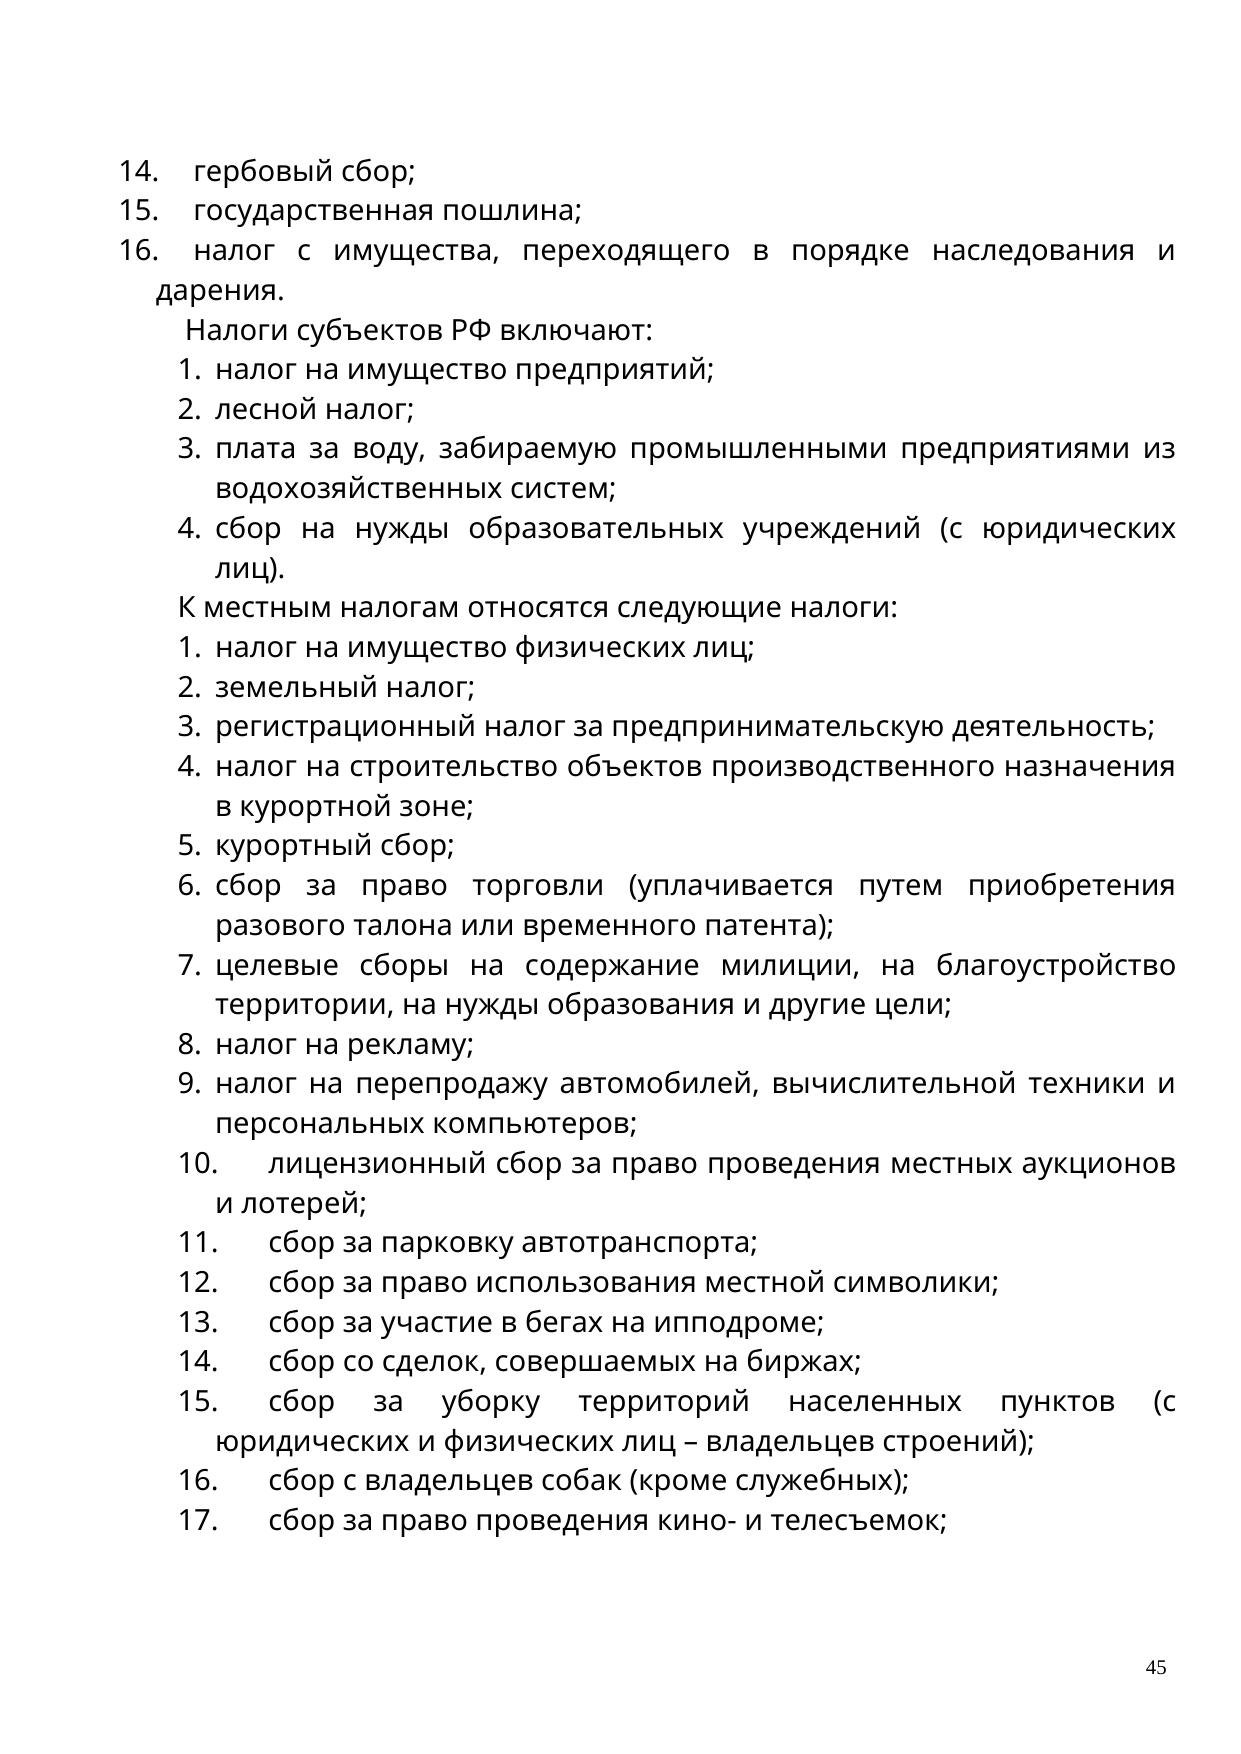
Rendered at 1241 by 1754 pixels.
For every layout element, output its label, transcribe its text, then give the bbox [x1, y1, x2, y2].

list государственная пошлина; [118, 190, 1177, 229]
list налог с имущества, переходящего в порядке наследования и дарения. [118, 229, 1177, 309]
list сбор за парковку автотранспорта; [177, 1222, 1177, 1261]
list сбор за участие в бегах на ипподроме; [177, 1301, 1177, 1341]
list налог на перепродажу автомобилей, вычислительной техники и персональных компьютеров; [177, 1063, 1177, 1142]
list курортный сбор; [177, 825, 1177, 864]
list земельный налог; [177, 666, 1177, 706]
list сбор со сделок, совершаемых на биржах; [177, 1341, 1177, 1380]
list сбор за право проведения кино- и телесъемок; [177, 1499, 1177, 1539]
list гербовый сбор; [118, 150, 1177, 190]
list налог на имущество предприятий; [177, 348, 1177, 388]
list регистрационный налог за предпринимательскую деятельность; [177, 706, 1177, 745]
list сбор за уборку территорий населенных пунктов (с юридических и физических лиц – владельцев строений); [177, 1380, 1177, 1460]
list плата за воду, забираемую промышленными предприятиями из водохозяйственных систем; [177, 428, 1177, 507]
list сбор за право торговли (уплачивается путем приобретения разового талона или временного патента); [177, 864, 1177, 944]
list сбор на нужды образовательных учреждений (с юридических лиц). [177, 507, 1177, 587]
text К местным налогам относятся следующие налоги: [118, 587, 1177, 626]
list сбор за право использования местной символики; [177, 1261, 1177, 1301]
list лицензионный сбор за право проведения местных аукционов и лотерей; [177, 1142, 1177, 1222]
text Налоги субъектов РФ включают: [118, 309, 1177, 348]
list целевые сборы на содержание милиции, на благоустройство территории, на нужды образования и другие цели; [177, 944, 1177, 1023]
list сбор с владельцев собак (кроме служебных); [177, 1460, 1177, 1499]
list налог на рекламу; [177, 1023, 1177, 1063]
list лесной налог; [177, 388, 1177, 428]
list налог на строительство объектов производственного назначения в курортной зоне; [177, 745, 1177, 825]
list налог на имущество физических лиц; [177, 626, 1177, 666]
